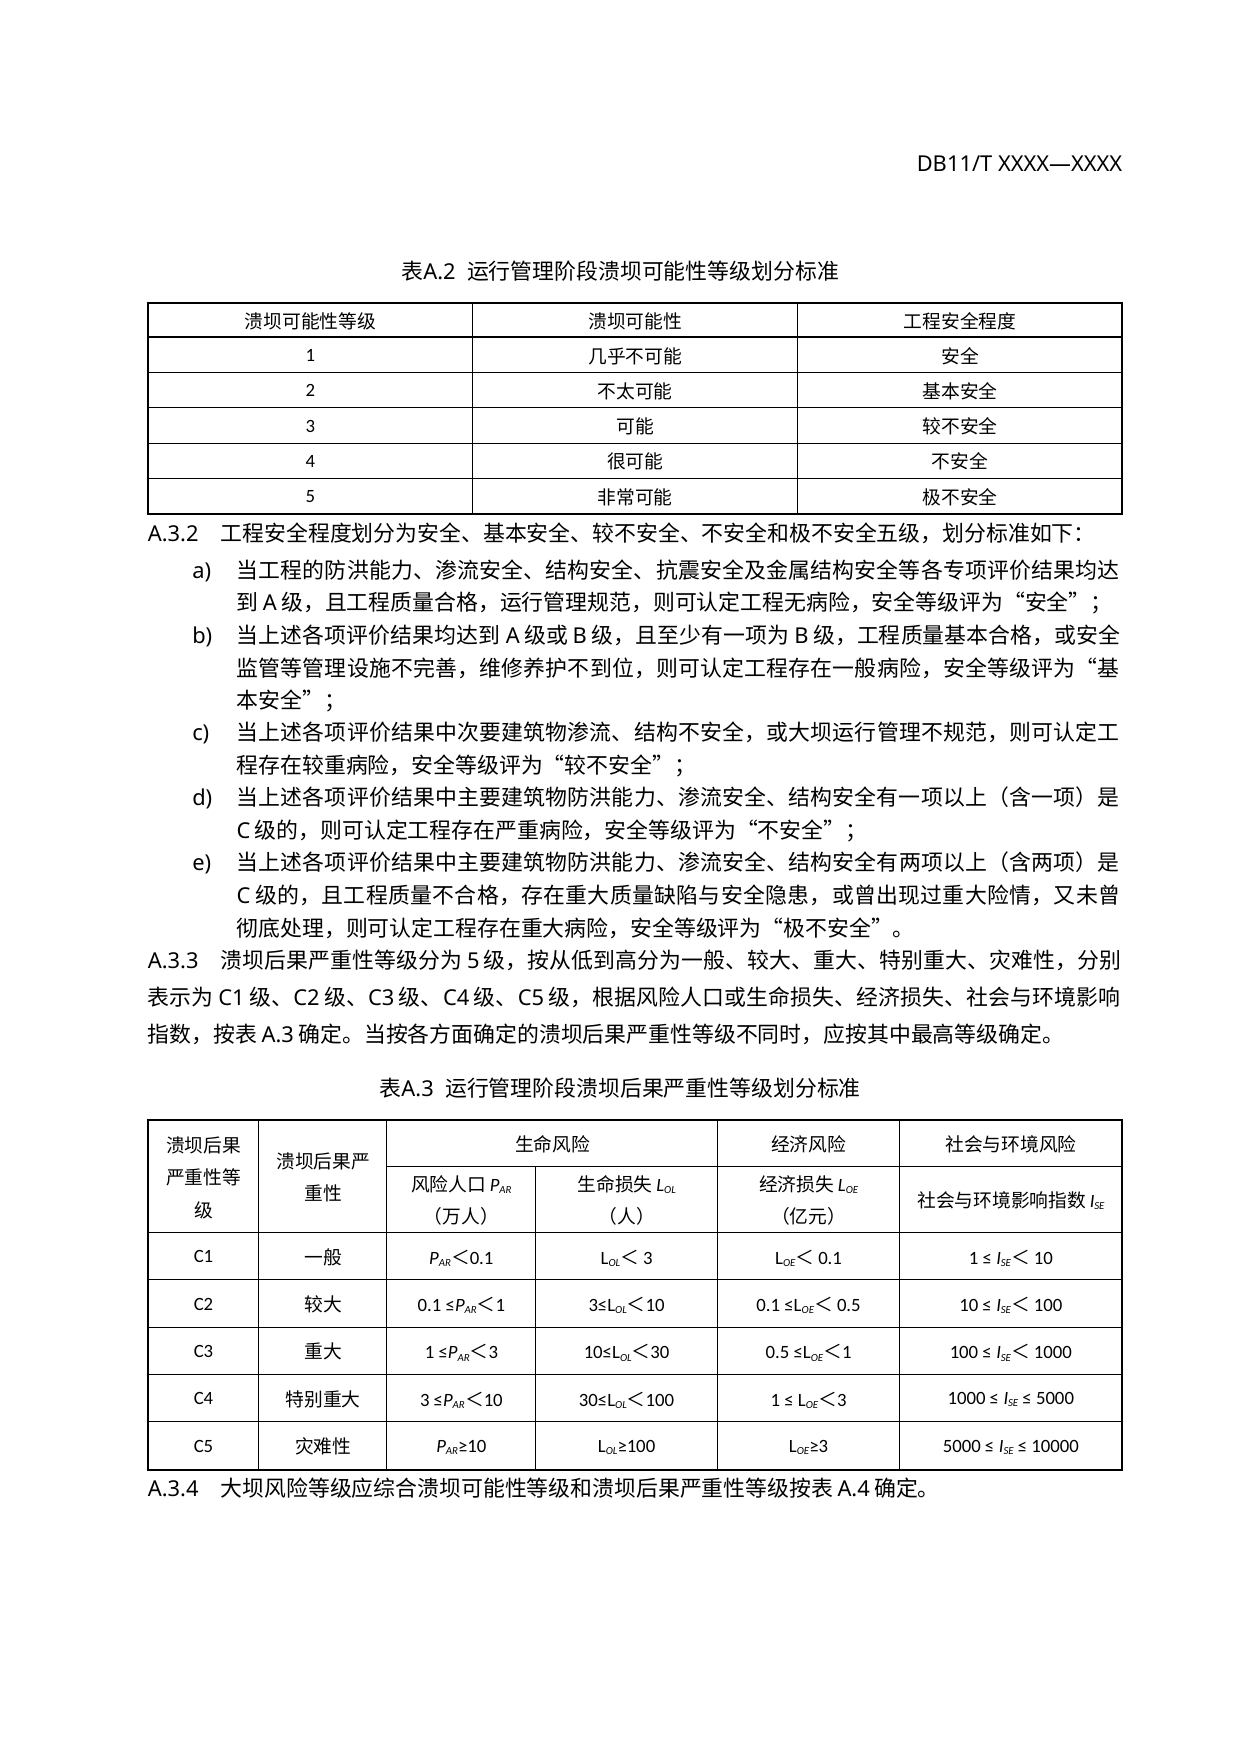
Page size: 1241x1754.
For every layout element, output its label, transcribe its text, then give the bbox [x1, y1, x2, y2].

table_cell LOE≥3 [718, 1422, 899, 1468]
table_cell 1 [149, 338, 472, 372]
table_cell 10 ≤ ISE＜ 100 [900, 1280, 1121, 1327]
table_cell 较大 [259, 1280, 386, 1327]
table_cell 10≤LOL＜30 [536, 1328, 717, 1374]
table_header 溃坝可能性 [473, 304, 797, 336]
table_cell 5 [149, 479, 472, 513]
list 当上述各项评价结果中主要建筑物防洪能力、渗流安全、结构安全有一项以上（含一项）是C级的，则可认定工程存在严重病险，安全等级评为“不安全”； [192, 780, 1122, 845]
table_cell 经济损失LOE （亿元） [718, 1167, 899, 1232]
table_cell 1 ≤PAR＜3 [387, 1328, 535, 1374]
table_cell 生命损失LOL （人） [536, 1167, 717, 1232]
table_cell 一般 [259, 1233, 386, 1279]
table_cell 3 [149, 408, 472, 442]
list 当上述各项评价结果中主要建筑物防洪能力、渗流安全、结构安全有两项以上（含两项）是C级的，且工程质量不合格，存在重大质量缺陷与安全隐患，或曾出现过重大险情，又未曾彻底处理，则可认定工程存在重大病险，安全等级评为“极不安全”。 [192, 845, 1122, 943]
table_cell C3 [149, 1328, 258, 1374]
table_cell C4 [149, 1375, 258, 1421]
table_cell 灾难性 [259, 1422, 386, 1468]
text 工程安全程度划分为安全、基本安全、较不安全、不安全和极不安全五级，划分标准如下： [148, 515, 1122, 548]
table_cell 不太可能 [473, 373, 797, 407]
table_cell 重大 [259, 1328, 386, 1374]
table_cell 2 [149, 373, 472, 407]
table_cell C2 [149, 1280, 258, 1327]
table_cell LOE＜ 0.1 [718, 1233, 899, 1279]
table_cell 较不安全 [798, 408, 1121, 442]
list 当上述各项评价结果均达到A级或B级，且至少有一项为B级，工程质量基本合格，或安全监管等管理设施不完善，维修养护不到位，则可认定工程存在一般病险，安全等级评为“基本安全”； [192, 618, 1122, 715]
table_header 溃坝可能性等级 [149, 304, 472, 336]
table_cell LOL≥100 [536, 1422, 717, 1468]
table_cell 0.1 ≤PAR＜1 [387, 1280, 535, 1327]
table_cell 0.5 ≤LOE＜1 [718, 1328, 899, 1374]
table_header 溃坝后果严重性 [259, 1121, 386, 1232]
table_cell 不安全 [798, 444, 1121, 478]
text 大坝风险等级应综合溃坝可能性等级和溃坝后果严重性等级按表A.4确定。 [148, 1471, 1122, 1503]
table_cell 4 [149, 444, 472, 478]
table_cell 基本安全 [798, 373, 1121, 407]
table_header 社会与环境风险 [900, 1121, 1121, 1166]
table_header 工程安全程度 [798, 304, 1121, 336]
table_cell C5 [149, 1422, 258, 1468]
table_cell 极不安全 [798, 479, 1121, 513]
table_cell 特别重大 [259, 1375, 386, 1421]
text 运行管理阶段溃坝可能性等级划分标准 [148, 254, 1122, 286]
table_cell 30≤LOL＜100 [536, 1375, 717, 1421]
table_cell 1 ≤ LOE＜3 [718, 1375, 899, 1421]
table_header 溃坝后果严重性等级 [149, 1121, 258, 1232]
table_cell 很可能 [473, 444, 797, 478]
table_cell 0.1 ≤LOE＜ 0.5 [718, 1280, 899, 1327]
table_cell 非常可能 [473, 479, 797, 513]
table_cell 5000 ≤ ISE ≤ 10000 [900, 1422, 1121, 1468]
table_cell 3 ≤PAR＜10 [387, 1375, 535, 1421]
table_cell 1000 ≤ ISE ≤ 5000 [900, 1375, 1121, 1421]
table_cell 几乎不可能 [473, 338, 797, 372]
list 当工程的防洪能力、渗流安全、结构安全、抗震安全及金属结构安全等各专项评价结果均达到A级，且工程质量合格，运行管理规范，则可认定工程无病险，安全等级评为“安全”； [192, 553, 1122, 618]
table_cell PAR≥10 [387, 1422, 535, 1468]
table_cell 可能 [473, 408, 797, 442]
table_cell PAR＜0.1 [387, 1233, 535, 1279]
table_header 生命风险 [387, 1121, 717, 1166]
table_cell 3≤LOL＜10 [536, 1280, 717, 1327]
table_cell LOL＜ 3 [536, 1233, 717, 1279]
table_cell 安全 [798, 338, 1121, 372]
text 溃坝后果严重性等级分为5级，按从低到高分为一般、较大、重大、特别重大、灾难性，分别表示为C1级、C2级、C3级、C4级、C5级，根据风险人口或生命损失、经济损失、社会与环境影响指数，按表A.3确定。当按各方面确定的溃坝后果严重性等级不同时，应按其中最高等级确定。 [148, 943, 1122, 1050]
table_cell 风险人口PAR （万人） [387, 1167, 535, 1232]
list 当上述各项评价结果中次要建筑物渗流、结构不安全，或大坝运行管理不规范，则可认定工程存在较重病险，安全等级评为“较不安全”； [192, 715, 1122, 780]
table_cell 100 ≤ ISE＜ 1000 [900, 1328, 1121, 1374]
table_header 经济风险 [718, 1121, 899, 1166]
table_cell C1 [149, 1233, 258, 1279]
table_cell 社会与环境影响指数ISE [900, 1167, 1121, 1232]
text 运行管理阶段溃坝后果严重性等级划分标准 [148, 1071, 1122, 1102]
table_cell 1 ≤ ISE＜ 10 [900, 1233, 1121, 1279]
